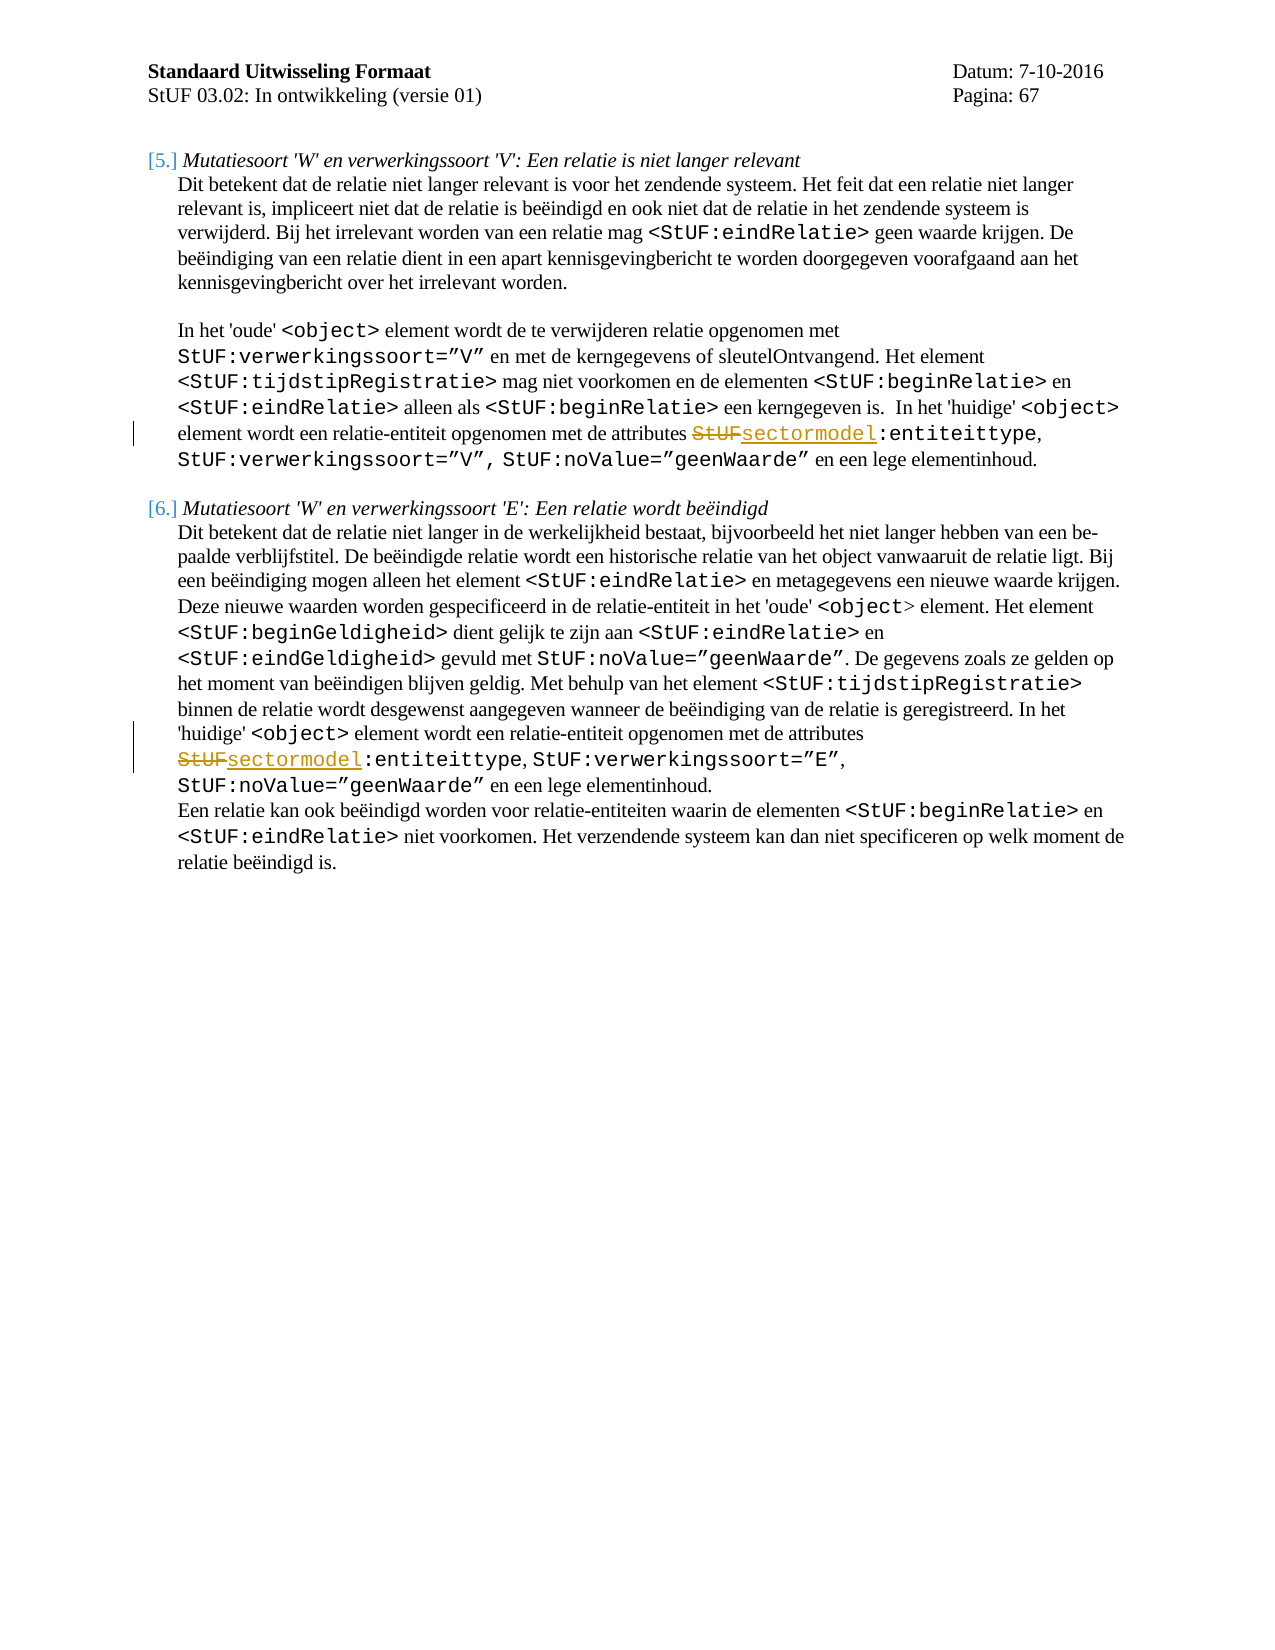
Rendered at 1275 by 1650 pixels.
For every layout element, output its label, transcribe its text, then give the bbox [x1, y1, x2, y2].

list Mutatiesoort 'W' en verwerkingssoort 'E': Een relatie wordt beëindigd Dit betekent dat de relatie niet langer in de werkelijkheid bestaat, bijvoorbeeld het niet langer hebben van een bepaalde verblijfstitel. De beëindigde relatie wordt een historische relatie van het object vanwaaruit de relatie ligt. Bij een beëindiging mogen alleen het element <StUF:eindRelatie> en metagegevens een nieuwe waarde krijgen. Deze nieuwe waarden worden gespecificeerd in de relatie-entiteit in het 'oude' <object> element. Het element <StUF:beginGeldigheid> dient gelijk te zijn aan <StUF:eindRelatie> en <StUF:eindGeldigheid> gevuld met StUF:noValue=”geenWaarde”. De gegevens zoals ze gelden op het moment van beëindigen blijven geldig. Met behulp van het element <StUF:tijdstipRegistratie> binnen de relatie wordt desgewenst aangegeven wanneer de beëindiging van de relatie is geregistreerd. In het 'huidige' <object> element wordt een relatie-entiteit opgenomen met de attributes :entiteittype, StUF:verwerkingssoort=”E”, StUF:noValue=”geenWaarde” en een lege elementinhoud. [148, 496, 1127, 798]
list Mutatiesoort 'W' en verwerkingssoort 'V': Een relatie is niet langer relevant Dit betekent dat de relatie niet langer relevant is voor het zendende systeem. Het feit dat een relatie niet langer relevant is, impliceert niet dat de relatie is beëindigd en ook niet dat de relatie in het zendende systeem is verwijderd. Bij het irrelevant worden van een relatie mag <StUF:eindRelatie> geen waarde krijgen. De beëindiging van een relatie dient in een apart kennisgevingbericht te worden doorgegeven voorafgaand aan het kennisgevingbericht over het irrelevant worden. In het 'oude' <object> element wordt de te verwijderen relatie opgenomen met StUF:verwerkingssoort=”V” en met de kerngegevens of sleutelOntvangend. Het element <StUF:tijdstipRegistratie> mag niet voorkomen en de elementen <StUF:beginRelatie> en <StUF:eindRelatie> alleen als <StUF:beginRelatie> een kerngegeven is. In het 'huidige' <object> element wordt een relatie-entiteit opgenomen met de attributes :entiteittype, StUF:verwerkingssoort=”V”, StUF:noValue=”geenWaarde” en een lege elementinhoud. [148, 148, 1127, 472]
list Een relatie kan ook beëindigd worden voor relatie-entiteiten waarin de elementen <StUF:beginRelatie> en <StUF:eindRelatie> niet voorkomen. Het verzendende systeem kan dan niet specificeren op welk moment de relatie beëindigd is. [177, 798, 1127, 874]
